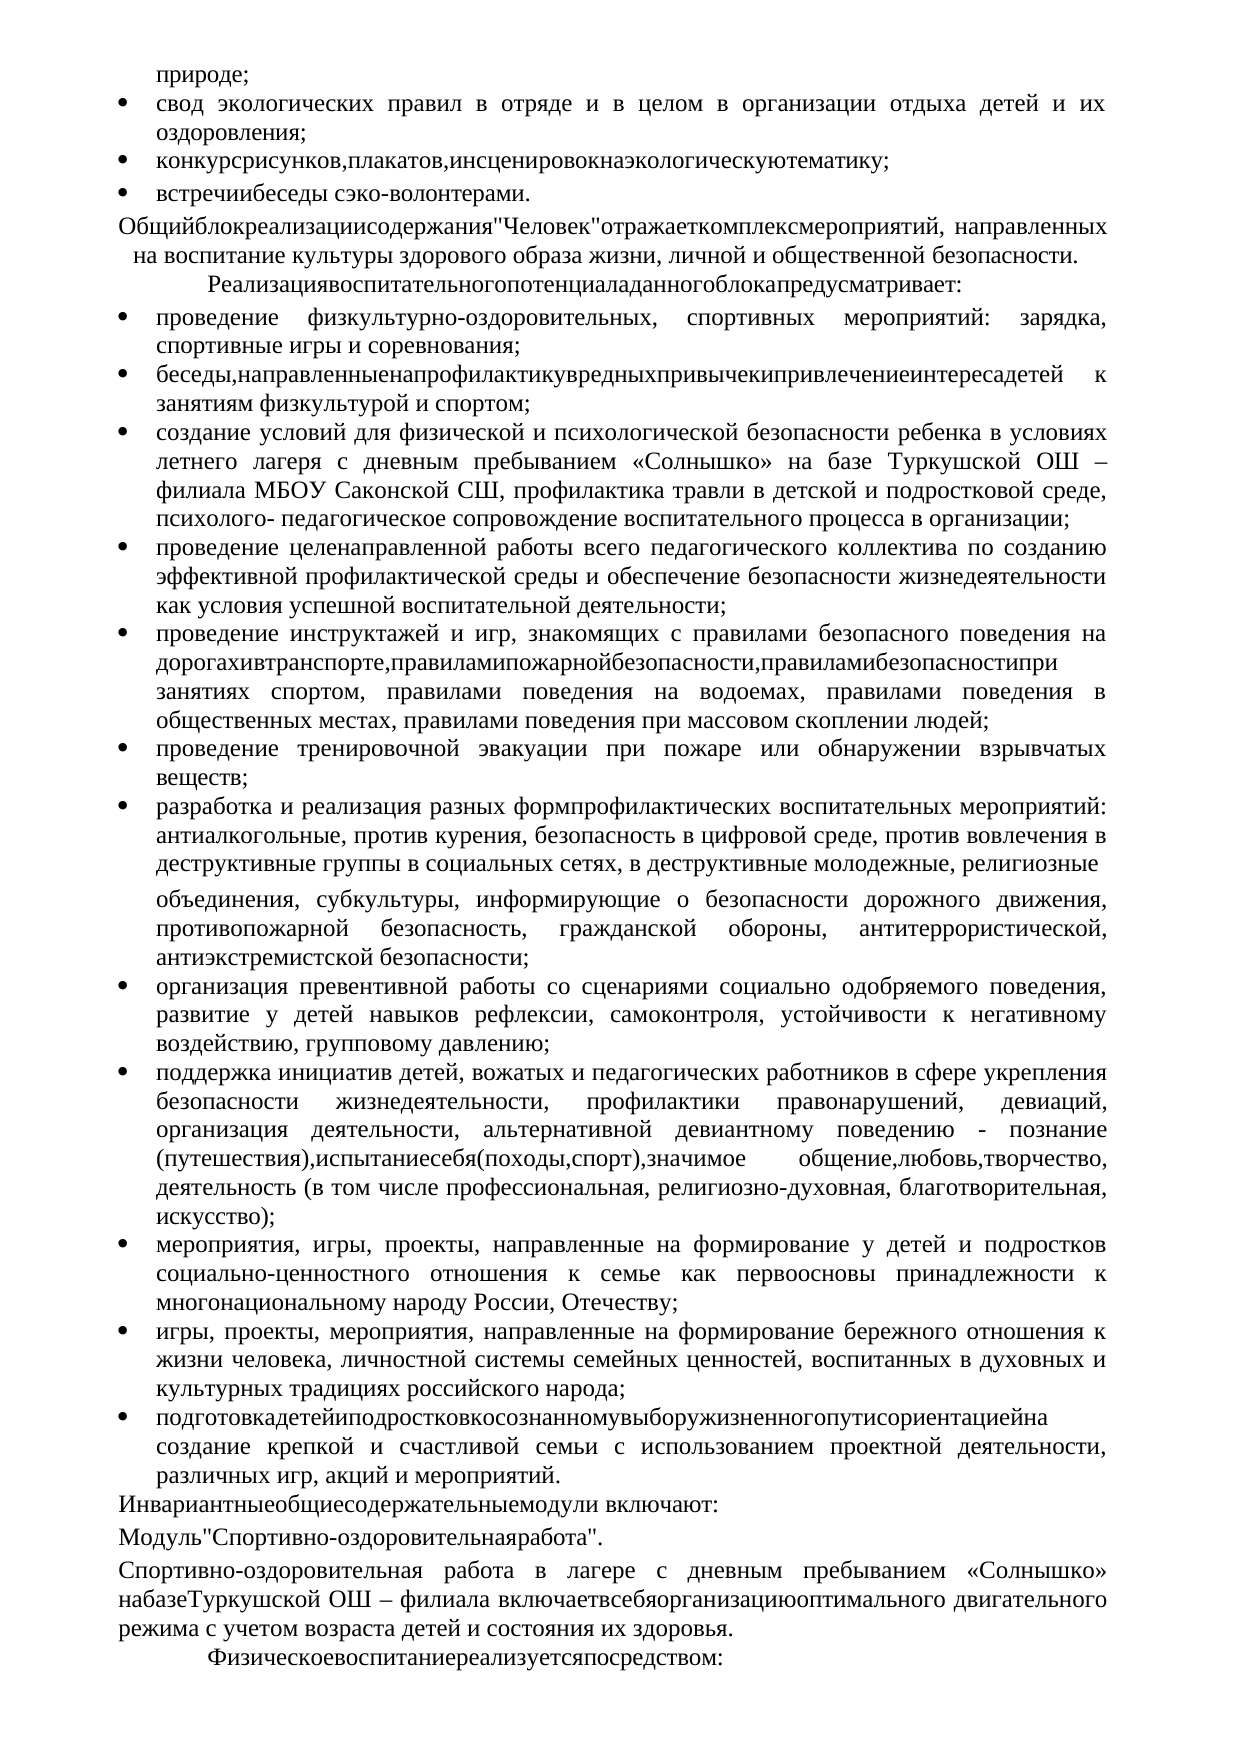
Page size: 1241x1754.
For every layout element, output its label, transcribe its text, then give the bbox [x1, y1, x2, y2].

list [118, 59, 1108, 88]
list беседы,направленныенапрофилактикувредныхпривычекипривлечениеинтересадетей к занятиям физкультурой и спортом; [118, 359, 1107, 417]
text Реализациявоспитательногопотенциаладанногоблокапредусматривает: [207, 269, 1122, 297]
list игры, проекты, мероприятия, направленные на формирование бережного отношения к жизни человека, личностной системы семейных ценностей, воспитанных в духовных и культурных традициях российского народа; [118, 1316, 1107, 1402]
list проведение инструктажей и игр, знакомящих с правилами безопасного поведения на дорогахивтранспорте,правиламипожарнойбезопасности,правиламибезопасностипри занятиях спортом, правилами поведения на водоемах, правилами поведения в общественных местах, правилами поведения при массовом скоплении людей; [118, 618, 1107, 733]
list организация превентивной работы со сценариями социально одобряемого поведения, развитие у детей навыков рефлексии, самоконтроля, устойчивости к негативному воздействию, групповому давлению; [118, 971, 1107, 1057]
list проведение целенаправленной работы всего педагогического коллектива по созданию эффективной профилактической среды и обеспечение безопасности жизнедеятельности как условия успешной воспитательной деятельности; [118, 532, 1107, 618]
text ​Инвариантныеобщиесодержательныемодули включают: [118, 1489, 1122, 1518]
list проведение физкультурно-оздоровительных, спортивных мероприятий: зарядка, спортивные игры и соревнования; [118, 302, 1107, 359]
list проведение тренировочной эвакуации при пожаре или обнаружении взрывчатых веществ; [118, 733, 1107, 791]
text ​Модуль"Спортивно-оздоровительнаяработа". [118, 1522, 1122, 1551]
list разработка и реализация разных формпрофилактических воспитательных мероприятий: антиалкогольные, против курения, безопасность в цифровой среде, против вовлечения в деструктивные группы в социальных сетях, в деструктивные молодежные, религиозные [118, 791, 1108, 877]
text Спортивно-оздоровительная работа в лагере с дневным пребыванием «Солнышко» набазеТуркушской ОШ – филиала включаетвсебяорганизациюоптимального двигательного режима с учетом возраста детей и состояния их здоровья. [118, 1555, 1108, 1642]
list создание условий для физической и психологической безопасности ребенка в условиях летнего лагеря с дневным пребыванием «Солнышко» на базе Туркушской ОШ – филиала МБОУ Саконской СШ, профилактика травли в детской и подростковой среде, психолого- педагогическое сопровождение воспитательного процесса в организации; [118, 417, 1108, 532]
text Общийблокреализациисодержания"Человек"отражаеткомплексмероприятий, направленных на воспитание культуры здорового образа жизни, личной и общественной безопасности. [118, 211, 1108, 269]
list мероприятия, игры, проекты, направленные на формирование у детей и подростков социально-ценностного отношения к семье как первоосновы принадлежности к многонациональному народу России, Отечеству; [118, 1229, 1108, 1316]
text объединения, субкультуры, информирующие о безопасности дорожного движения, противопожарной безопасность, гражданской обороны, антитеррористической, антиэкстремистской безопасности; [156, 884, 1108, 971]
list поддержка инициатив детей, вожатых и педагогических работников в сфере укрепления безопасности жизнедеятельности, профилактики правонарушений, девиаций, организация деятельности, альтернативной девиантному поведению - познание (путешествия),испытаниесебя(походы,спорт),значимое общение,любовь,творчество, деятельность (в том числе профессиональная, религиозно-духовная, благотворительная, искусство); [118, 1057, 1108, 1229]
text Физическоевоспитаниереализуетсяпосредством: [207, 1642, 1122, 1671]
list подготовкадетейиподростковкосознанномувыборужизненногопутисориентациейна создание крепкой и счастливой семьи с использованием проектной деятельности, различных игр, акций и мероприятий. [118, 1402, 1107, 1489]
list встречиибеседы сэко-волонтерами. [118, 178, 1122, 207]
list конкурсрисунков,плакатов,инсценировокнаэкологическуютематику; [118, 145, 1122, 174]
list свод экологических правил в отряде и в целом в организации отдыха детей и их оздоровления; [118, 88, 1107, 145]
